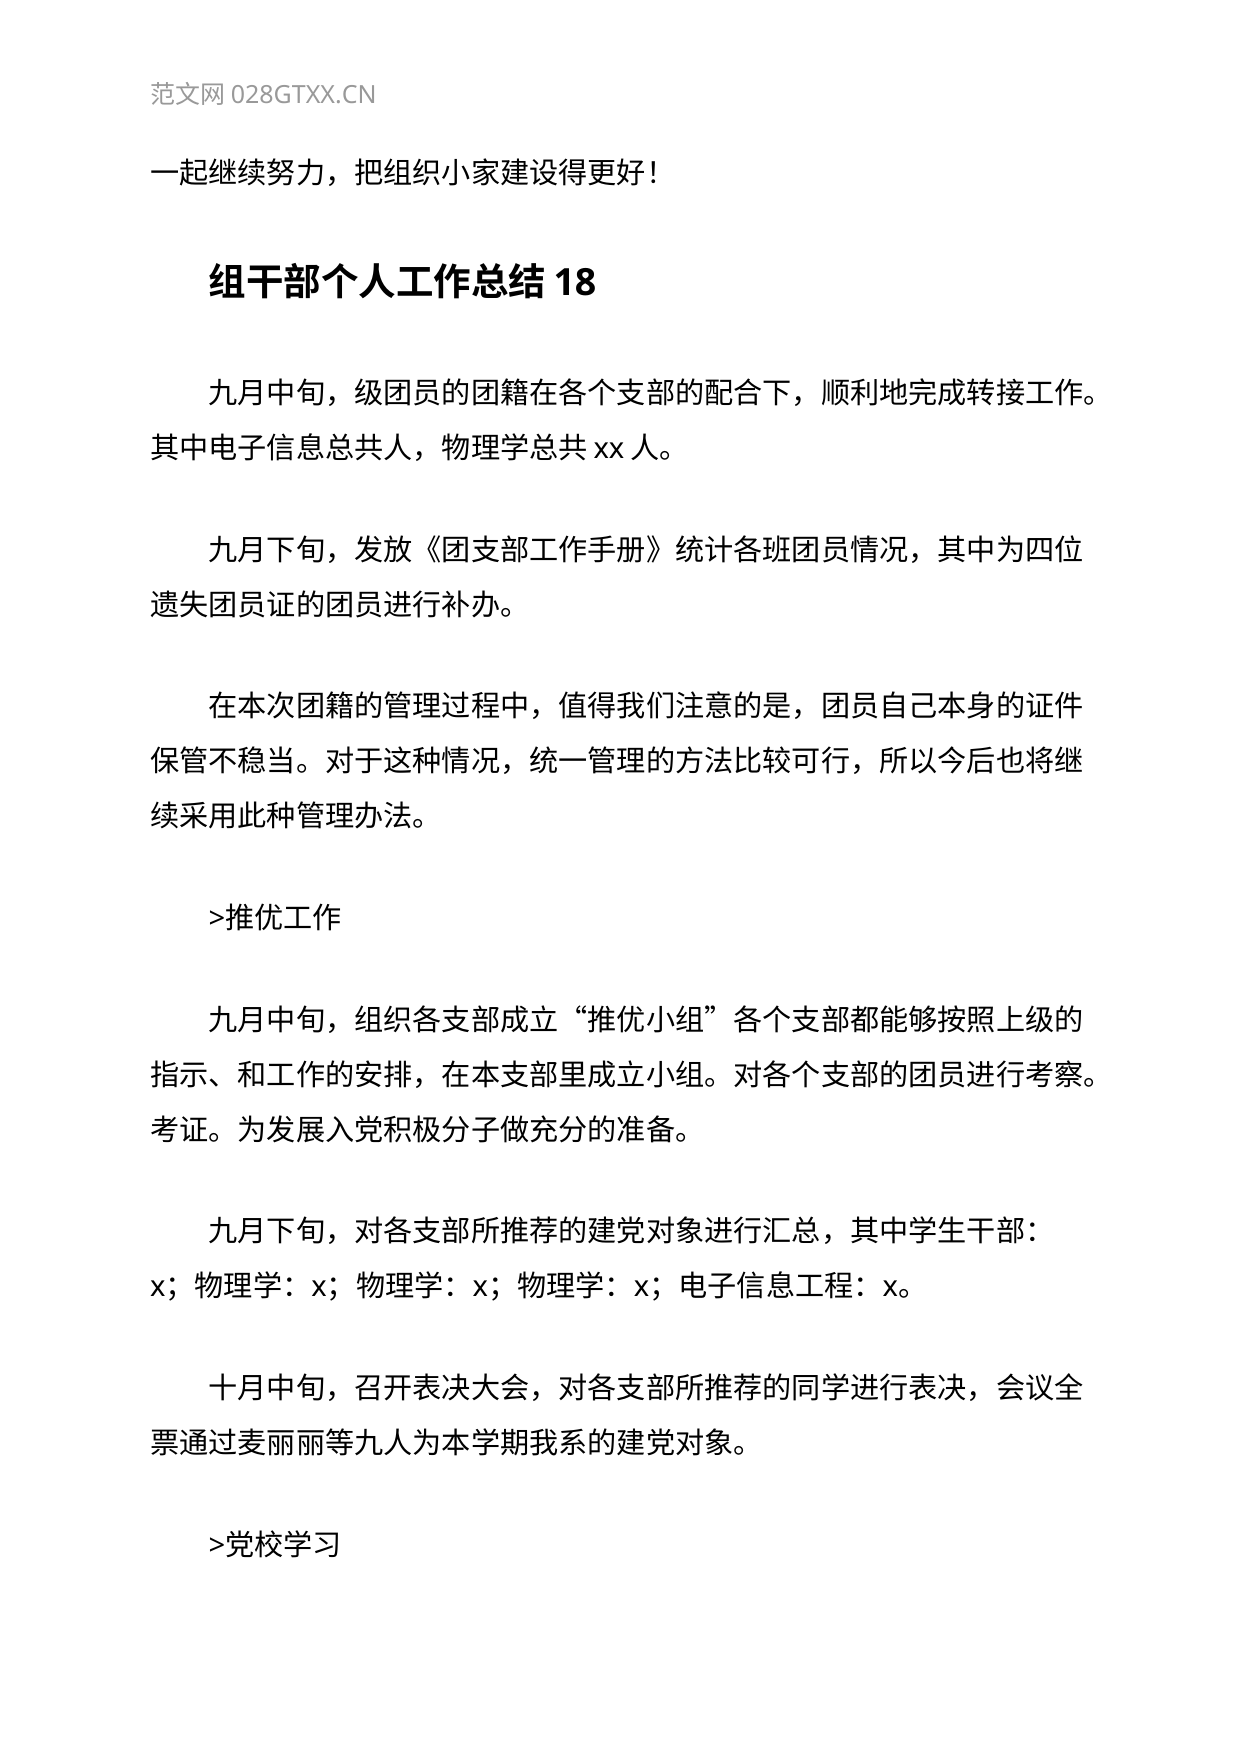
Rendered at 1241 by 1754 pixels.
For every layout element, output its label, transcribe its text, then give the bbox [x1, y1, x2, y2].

text 在本次团籍的管理过程中，值得我们注意的是，团员自己本身的证件保管不稳当。对于这种情况，统一管理的方法比较可行，所以今后也将继续采用此种管理办法。 [150, 683, 1090, 835]
text 九月下旬，发放《团支部工作手册》统计各班团员情况，其中为四位遗失团员证的团员进行补办。 [150, 526, 1090, 623]
text 九月下旬，对各支部所推荐的建党对象进行汇总，其中学生干部：x；物理学：x；物理学：x；物理学：x；电子信息工程：x。 [150, 1208, 1090, 1305]
text >推优工作 [150, 894, 1090, 937]
text 九月中旬，组织各支部成立“推优小组”各个支部都能够按照上级的指示、和工作的安排，在本支部里成立小组。对各个支部的团员进行考察。考证。为发展入党积极分子做充分的准备。 [150, 996, 1090, 1148]
text 九月中旬，级团员的团籍在各个支部的配合下，顺利地完成转接工作。其中电子信息总共人，物理学总共xx人。 [150, 369, 1090, 467]
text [150, 150, 1090, 192]
text 十月中旬，召开表决大会，对各支部所推荐的同学进行表决，会议全票通过麦丽丽等九人为本学期我系的建党对象。 [150, 1365, 1090, 1462]
text >党校学习 [150, 1522, 1090, 1564]
text 组干部个人工作总结18 [150, 252, 1090, 306]
